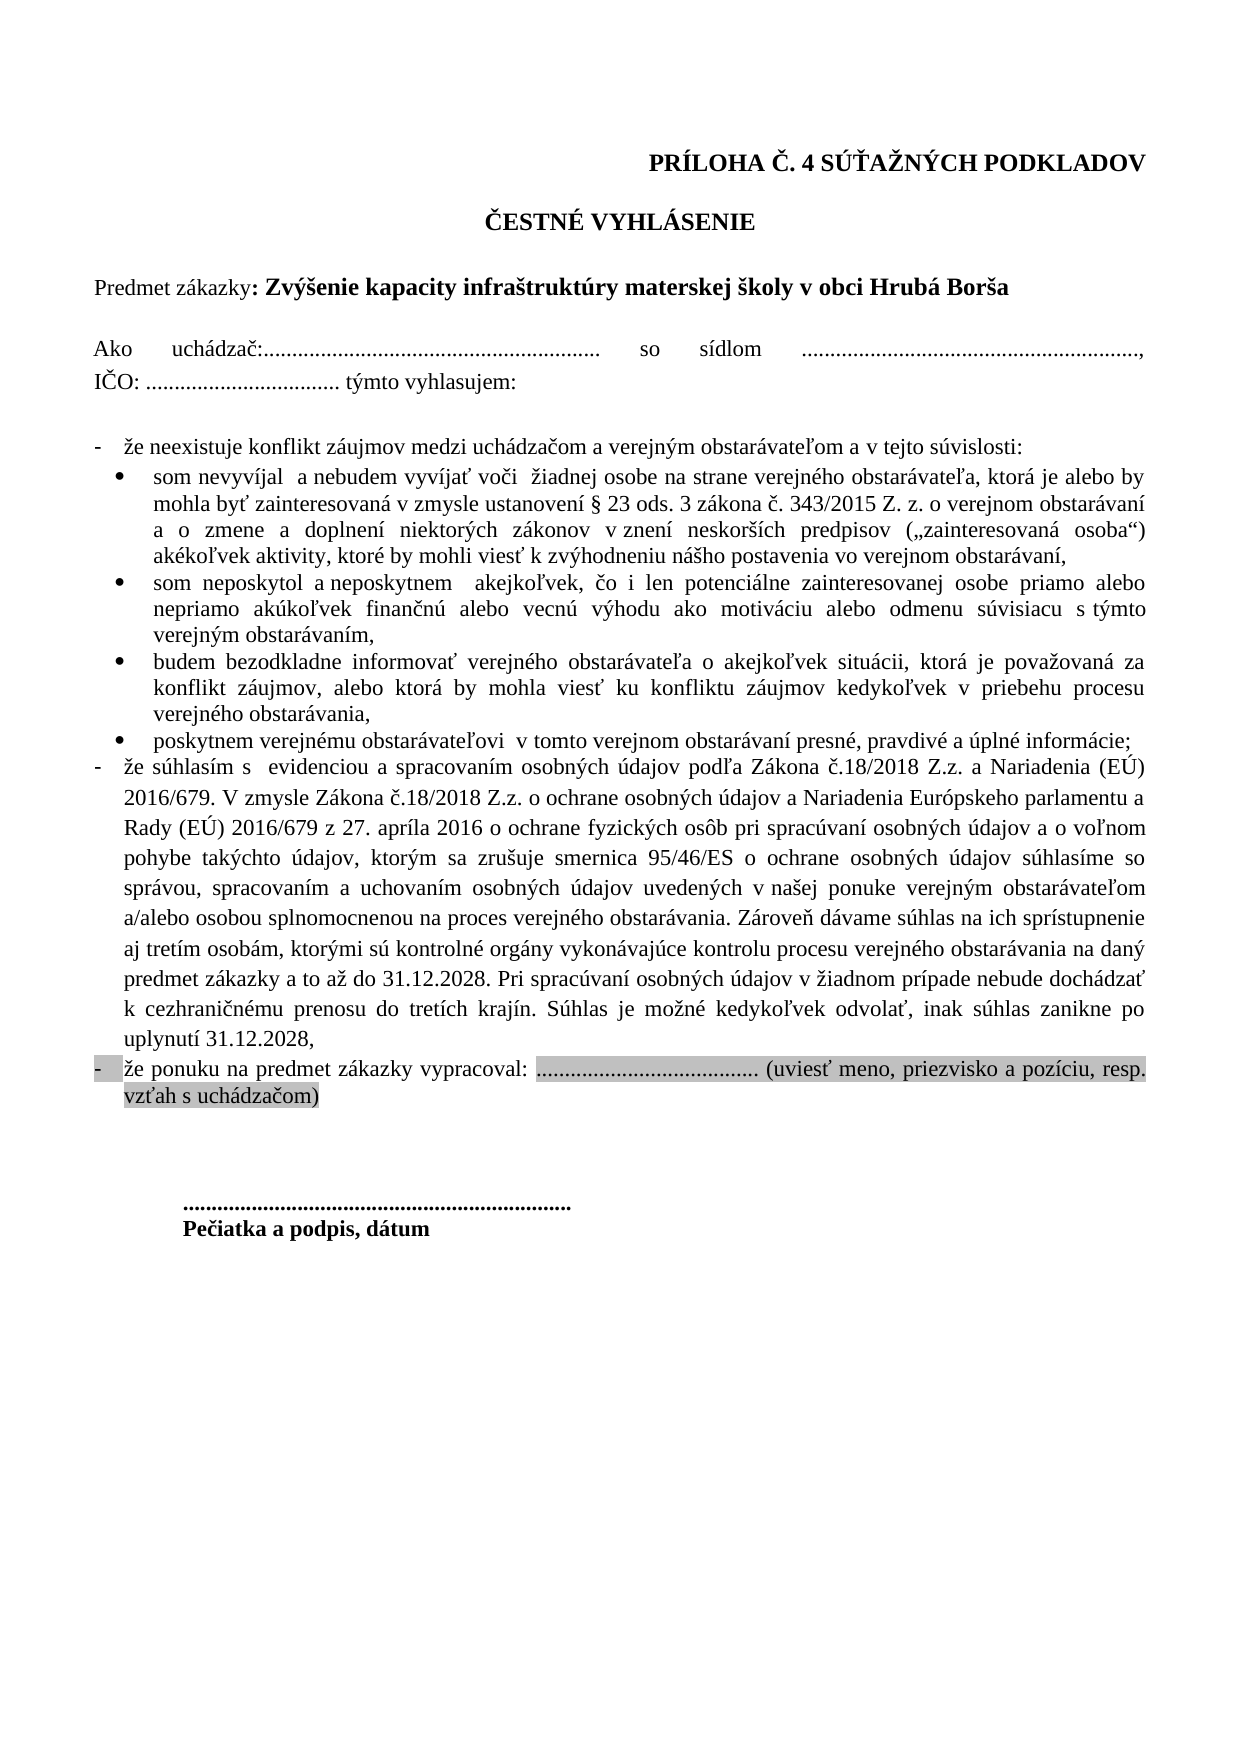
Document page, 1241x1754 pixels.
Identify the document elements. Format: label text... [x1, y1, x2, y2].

list že neexistuje konflikt záujmov medzi uchádzačom a verejným obstarávateľom a v tejto súvislosti: [94, 433, 1146, 459]
text Predmet zákazky: Zvýšenie kapacity infraštruktúry materskej školy v obci Hrubá Borša [94, 272, 1146, 300]
list že súhlasím s evidenciou a spracovaním osobných údajov podľa Zákona č.18/2018 Z.z. a Nariadenia (EÚ) 2016/679. V zmysle Zákona č.18/2018 Z.z. o ochrane osobných údajov a Nariadenia Európskeho parlamentu a Rady (EÚ) 2016/679 z 27. apríla 2016 o ochrane fyzických osôb pri spracúvaní osobných údajov a o voľnom pohybe takýchto údajov, ktorým sa zrušuje smernica 95/46/ES o ochrane osobných údajov súhlasíme so správou, spracovaním a uchovaním osobných údajov uvedených v našej ponuke verejným obstarávateľom a/alebo osobou splnomocnenou na proces verejného obstarávania. Zároveň dávame súhlas na ich sprístupnenie aj tretím osobám, ktorými sú kontrolné orgány vykonávajúce kontrolu procesu verejného obstarávania na daný predmet zákazky a to až do 31.12.2028. Pri spracúvaní osobných údajov v žiadnom prípade nebude dochádzať k cezhraničnému prenosu do tretích krajín. Súhlas je možné kedykoľvek odvolať, inak súhlas zanikne po uplynutí 31.12.2028, [94, 753, 1146, 1052]
list som nevyvíjal a nebudem vyvíjať voči žiadnej osobe na strane verejného obstarávateľa, ktorá je alebo by mohla byť zainteresovaná v zmysle ustanovení § 23 ods. 3 zákona č. 343/2015 Z. z. o verejnom obstarávaní a o zmene a doplnení niektorých zákonov v znení neskorších predpisov („zainteresovaná osoba“) akékoľvek aktivity, ktoré by mohli viesť k zvýhodneniu nášho postavenia vo verejnom obstarávaní, [116, 463, 1146, 569]
text Príloha č. 4 súťažných podkladov [94, 148, 1146, 176]
list som neposkytol a neposkytnem akejkoľvek, čo i len potenciálne zainteresovanej osobe priamo alebo nepriamo akúkoľvek finančnú alebo vecnú výhodu ako motiváciu alebo odmenu súvisiacu s týmto verejným obstarávaním, [116, 569, 1146, 648]
text Pečiatka a podpis, dátum [183, 1215, 1146, 1241]
text .................................................................... [183, 1188, 1146, 1215]
text Čestné vyhlásenie [94, 207, 1146, 236]
list že ponuku na predmet zákazky vypracoval: ....................................... (uviesť meno, priezvisko a pozíciu, resp. vzťah s uchádzačom) [94, 1055, 1146, 1108]
list poskytnem verejnému obstarávateľovi v tomto verejnom obstarávaní presné, pravdivé a úplné informácie; [116, 727, 1146, 753]
text Ako uchádzač:........................................................... so sídlom ..........................................................., IČO: .................................. týmto vyhlasujem: [93, 335, 1146, 394]
list budem bezodkladne informovať verejného obstarávateľa o akejkoľvek situácii, ktorá je považovaná za konflikt záujmov, alebo ktorá by mohla viesť ku konfliktu záujmov kedykoľvek v priebehu procesu verejného obstarávania, [116, 648, 1146, 727]
